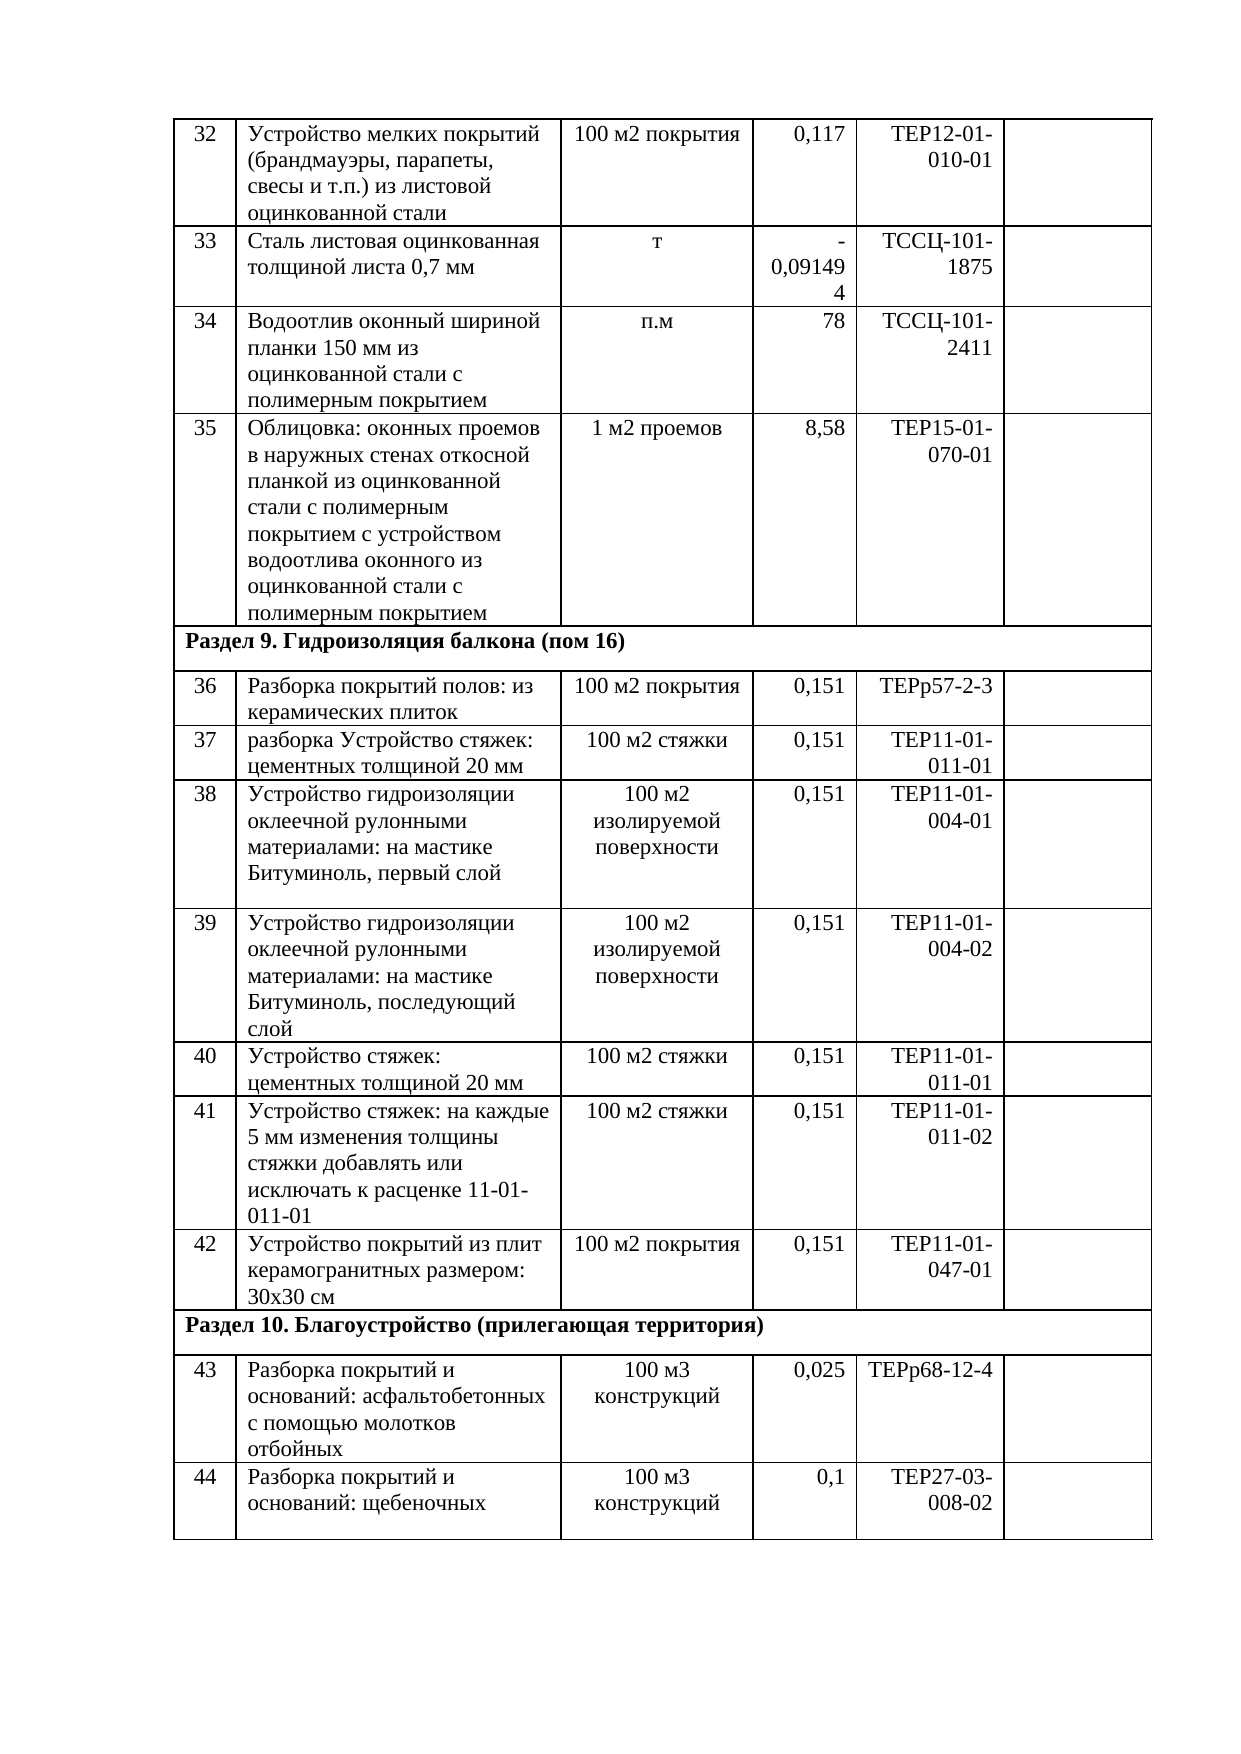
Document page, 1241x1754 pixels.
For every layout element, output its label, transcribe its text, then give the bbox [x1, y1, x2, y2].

table_cell 34 [175, 307, 235, 413]
table_cell [1005, 227, 1151, 306]
table_cell 8,58 [754, 414, 856, 625]
table_cell [1005, 1356, 1151, 1461]
table_cell -0,091494 [754, 227, 856, 306]
table_cell Устройство покрытий из плит керамогранитных размером: 30х30 см [237, 1230, 560, 1309]
table_cell [1005, 307, 1151, 413]
table_cell [1005, 1230, 1151, 1309]
table_cell 1 м2 проемов [562, 414, 752, 625]
table_cell 32 [175, 120, 235, 225]
table_cell 100 м2 покрытия [562, 120, 752, 225]
table_cell Раздел 9. Гидроизоляция балкона (пом 16) [175, 627, 1151, 670]
table_cell Водоотлив оконный шириной планки 150 мм из оцинкованной стали с полимерным покрытием [237, 307, 560, 413]
table_cell Сталь листовая оцинкованная толщиной листа 0,7 мм [237, 227, 560, 306]
table_cell [1005, 781, 1151, 908]
table_cell Разборка покрытий и оснований: щебеночных [237, 1463, 560, 1539]
table_cell ТЕРр68-12-4 [857, 1356, 1003, 1461]
table_cell Разборка покрытий полов: из керамических плиток [237, 672, 560, 724]
table_cell 100 м3 конструкций [562, 1463, 752, 1539]
table_cell [1005, 120, 1151, 225]
table_cell 44 [175, 1463, 235, 1539]
table_cell Устройство мелких покрытий (брандмауэры, парапеты, свесы и т.п.) из листовой оцинкованной стали [237, 120, 560, 225]
table_cell [1005, 726, 1151, 779]
table_cell ТЕР27-03-008-02 [857, 1463, 1003, 1539]
table_cell 100 м3 конструкций [562, 1356, 752, 1461]
table_cell ТЕР15-01-070-01 [857, 414, 1003, 625]
table_cell 41 [175, 1097, 235, 1228]
table_cell 35 [175, 414, 235, 625]
table_cell ТЕРр57-2-3 [857, 672, 1003, 724]
table_cell п.м [562, 307, 752, 413]
table_cell 42 [175, 1230, 235, 1309]
table_cell Устройство гидроизоляции оклеечной рулонными материалами: на мастике Битуминоль, первый слой [237, 781, 560, 908]
table_cell [1005, 1463, 1151, 1539]
table_cell ТССЦ-101-2411 [857, 307, 1003, 413]
table_cell 0,151 [754, 909, 856, 1041]
table_cell 0,151 [754, 1230, 856, 1309]
table_cell [1005, 909, 1151, 1041]
table_cell 78 [754, 307, 856, 413]
table_cell разборка Устройство стяжек: цементных толщиной 20 мм [237, 726, 560, 779]
table_cell 0,1 [754, 1463, 856, 1539]
table_cell Облицовка: оконных проемов в наружных стенах откосной планкой из оцинкованной стали с полимерным покрытием с устройством водоотлива оконного из оцинкованной стали с полимерным покрытием [237, 414, 560, 625]
table_cell Устройство стяжек: на каждые 5 мм изменения толщины стяжки добавлять или исключать к расценке 11-01-011-01 [237, 1097, 560, 1228]
table_cell [1005, 414, 1151, 625]
table_cell 0,151 [754, 1043, 856, 1095]
table_cell 0,151 [754, 726, 856, 779]
table_cell ТЕР12-01-010-01 [857, 120, 1003, 225]
table_cell 100 м2 стяжки [562, 726, 752, 779]
table_cell 0,117 [754, 120, 856, 225]
table_cell ТЕР11-01-011-02 [857, 1097, 1003, 1228]
table_cell 0,025 [754, 1356, 856, 1461]
table_cell Разборка покрытий и оснований: асфальтобетонных с помощью молотков отбойных [237, 1356, 560, 1461]
table_cell 100 м2 изолируемой поверхности [562, 781, 752, 908]
table_cell 100 м2 покрытия [562, 672, 752, 724]
table_cell 33 [175, 227, 235, 306]
table_cell ТЕР11-01-011-01 [857, 726, 1003, 779]
table_cell ТЕР11-01-047-01 [857, 1230, 1003, 1309]
table_cell [1005, 1043, 1151, 1095]
table_cell Устройство гидроизоляции оклеечной рулонными материалами: на мастике Битуминоль, последующий слой [237, 909, 560, 1041]
table_cell 0,151 [754, 672, 856, 724]
table_cell 0,151 [754, 1097, 856, 1228]
table_cell [1005, 672, 1151, 724]
table_cell 40 [175, 1043, 235, 1095]
table_cell ТЕР11-01-004-01 [857, 781, 1003, 908]
table_cell 37 [175, 726, 235, 779]
table_cell ТЕР11-01-011-01 [857, 1043, 1003, 1095]
table_cell 43 [175, 1356, 235, 1461]
table_cell Устройство стяжек: цементных толщиной 20 мм [237, 1043, 560, 1095]
table_cell [1005, 1097, 1151, 1228]
table_cell 0,151 [754, 781, 856, 908]
table_cell Раздел 10. Благоустройство (прилегающая территория) [175, 1311, 1151, 1354]
table_cell 38 [175, 781, 235, 908]
table_cell 36 [175, 672, 235, 724]
table_cell ТССЦ-101-1875 [857, 227, 1003, 306]
table_cell ТЕР11-01-004-02 [857, 909, 1003, 1041]
table_cell 100 м2 изолируемой поверхности [562, 909, 752, 1041]
table_cell 100 м2 стяжки [562, 1043, 752, 1095]
table_cell 100 м2 стяжки [562, 1097, 752, 1228]
table_cell 39 [175, 909, 235, 1041]
table_cell 100 м2 покрытия [562, 1230, 752, 1309]
table_cell т [562, 227, 752, 306]
